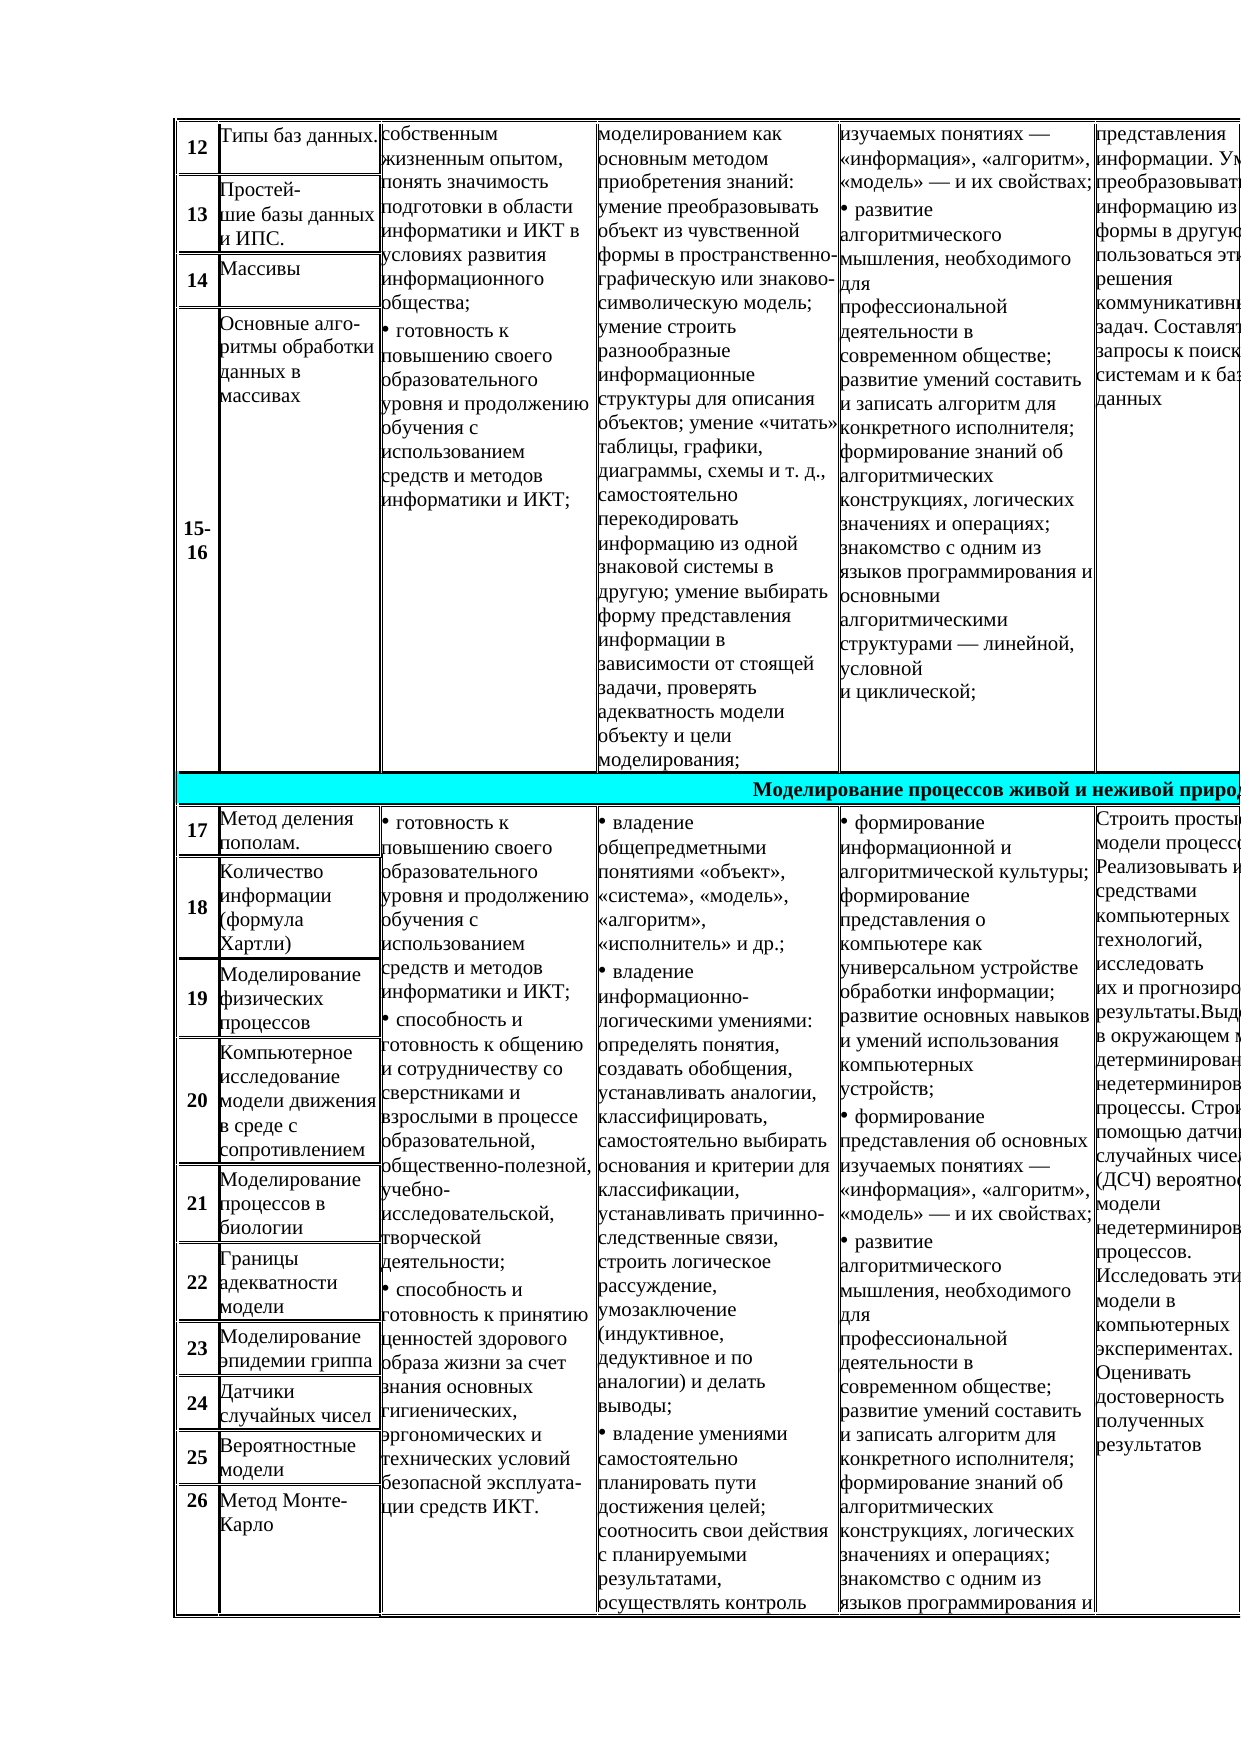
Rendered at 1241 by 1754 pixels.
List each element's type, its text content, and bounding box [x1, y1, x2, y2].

table_cell 15-16 [175, 306, 219, 771]
table_cell Границы адекватности модели [221, 1244, 379, 1319]
table_cell Датчики случайных чисел [221, 1377, 379, 1428]
table_cell Вероятностные модели [221, 1432, 379, 1483]
table_cell 24 [175, 1374, 219, 1428]
table_cell Моделирование эпидемии гриппа [221, 1323, 379, 1374]
table_cell Простей- шие базы данных и ИПС. [221, 176, 379, 251]
table_cell 25 [177, 1428, 218, 1483]
table_cell • готовность к повышению своего образовательного уровня и продолжению обучения с использованием средств и методов информатики и ИКТ; • способность и готовность к общению и сотрудничеству со сверстниками и взрослыми в процессе образовательной, общественно-полезной, учебно-исследовательской, творческой деятельности; • способность и готовность к принятию ценностей здорового образа жизни за счет знания основных гигиенических, эргономических и технических условий безопасной эксплуата- ции средств ИКТ. [381, 807, 598, 1614]
table_cell 22 [175, 1241, 219, 1319]
table_cell 14 [177, 251, 218, 306]
table_cell Массивы [221, 255, 379, 306]
table_cell 23 [177, 1319, 218, 1374]
table_cell Метод деления пополам. [221, 807, 379, 854]
table_cell 21 [177, 1162, 218, 1241]
table_cell Основные алго- ритмы обработки данных в массивах [221, 309, 379, 771]
table_cell Моделирование процессов живой и неживой природы 10 ч [177, 771, 1239, 803]
table_cell Моделирование процессов в биологии [221, 1166, 379, 1241]
table_cell Метод Монте-Карло [219, 1486, 381, 1614]
table_cell 20 [175, 1036, 219, 1162]
table_cell 18 [177, 854, 218, 957]
table_cell Количество информации (формула Хартли) [221, 858, 379, 957]
table_cell Компьютерное исследование модели движения в среде с сопротивлением [221, 1039, 379, 1162]
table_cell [1096, 122, 1240, 771]
table_cell • владение общепредметными понятиями «объект», «система», «модель», «алгоритм», «исполнитель» и др.; • владение информационно-логическими умениями: определять понятия, создавать обобщения, устанавливать аналогии, классифицировать, самостоятельно выбирать основания и критерии для классификации, устанавливать причинно- следственные связи, строить логическое рассуждение, умозаключение (индуктивное, дедуктивное и по аналогии) и делать выводы; • владение умениями самостоятельно планировать пути достижения целей; соотносить свои действия с планируемыми результатами, осуществлять контроль своей деятельности, определять способы действий в рамках предложенных условий, корректировать свои действия в соответствии с изменяющейся ситуацией; оценивать правильность выполнения учебной задачи; • владение основами самоконтроля, самооценки, принятия решений и осуществления осознанного выбора в учебной и познавательной деятельности; [598, 807, 839, 1614]
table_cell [840, 122, 1096, 771]
table_cell 17 [177, 803, 218, 854]
table_cell 12 [175, 118, 219, 173]
table_cell Типы баз данных. [219, 122, 381, 173]
table_cell 13 [175, 173, 219, 251]
table_cell 26 [175, 1483, 219, 1614]
table_cell Моделирование физических процессов [221, 960, 379, 1036]
table_cell 19 [177, 957, 218, 1036]
table_cell • формирование информационной и алгоритмической культуры; формирование представления о компьютере как универсальном устройстве обработки информации; развитие основных навыков и умений использования компьютерных устройств; • формирование представления об основных изучаемых понятиях — «информация», «алгоритм», «модель» — и их свойствах; • развитие алгоритмического мышления, необходимого для профессиональной деятельности в современном обществе; развитие умений составить и записать алгоритм для конкретного исполнителя; формирование знаний об алгоритмических конструкциях, логических значениях и операциях; знакомство с одним из языков программирования и основными алгоритмическими структурами — линейной, условной и циклической; • формирование умений формализации и структурирования информации, умения выбирать способ представления данных в соответствии с поставленной задачей — таблицы, схемы, графики, диаграммы, с использованием соответствую щих программных средств обработки данных. [840, 807, 1096, 1614]
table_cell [381, 122, 598, 771]
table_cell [598, 122, 839, 771]
table_cell Строить простые модели процессов. Реализовывать их средствами компьютерных технологий, исследовать их и прогнозировать результаты.Выделять в окружающем мире детерминированные и недетерминированные процессы. Строить с помощью датчика случайных чисел (ДСЧ) вероятностные модели недетерминированных процессов. Исследовать эти модели в компьютерных экспериментах. Оценивать достоверность полученных результатов [1096, 807, 1240, 1614]
